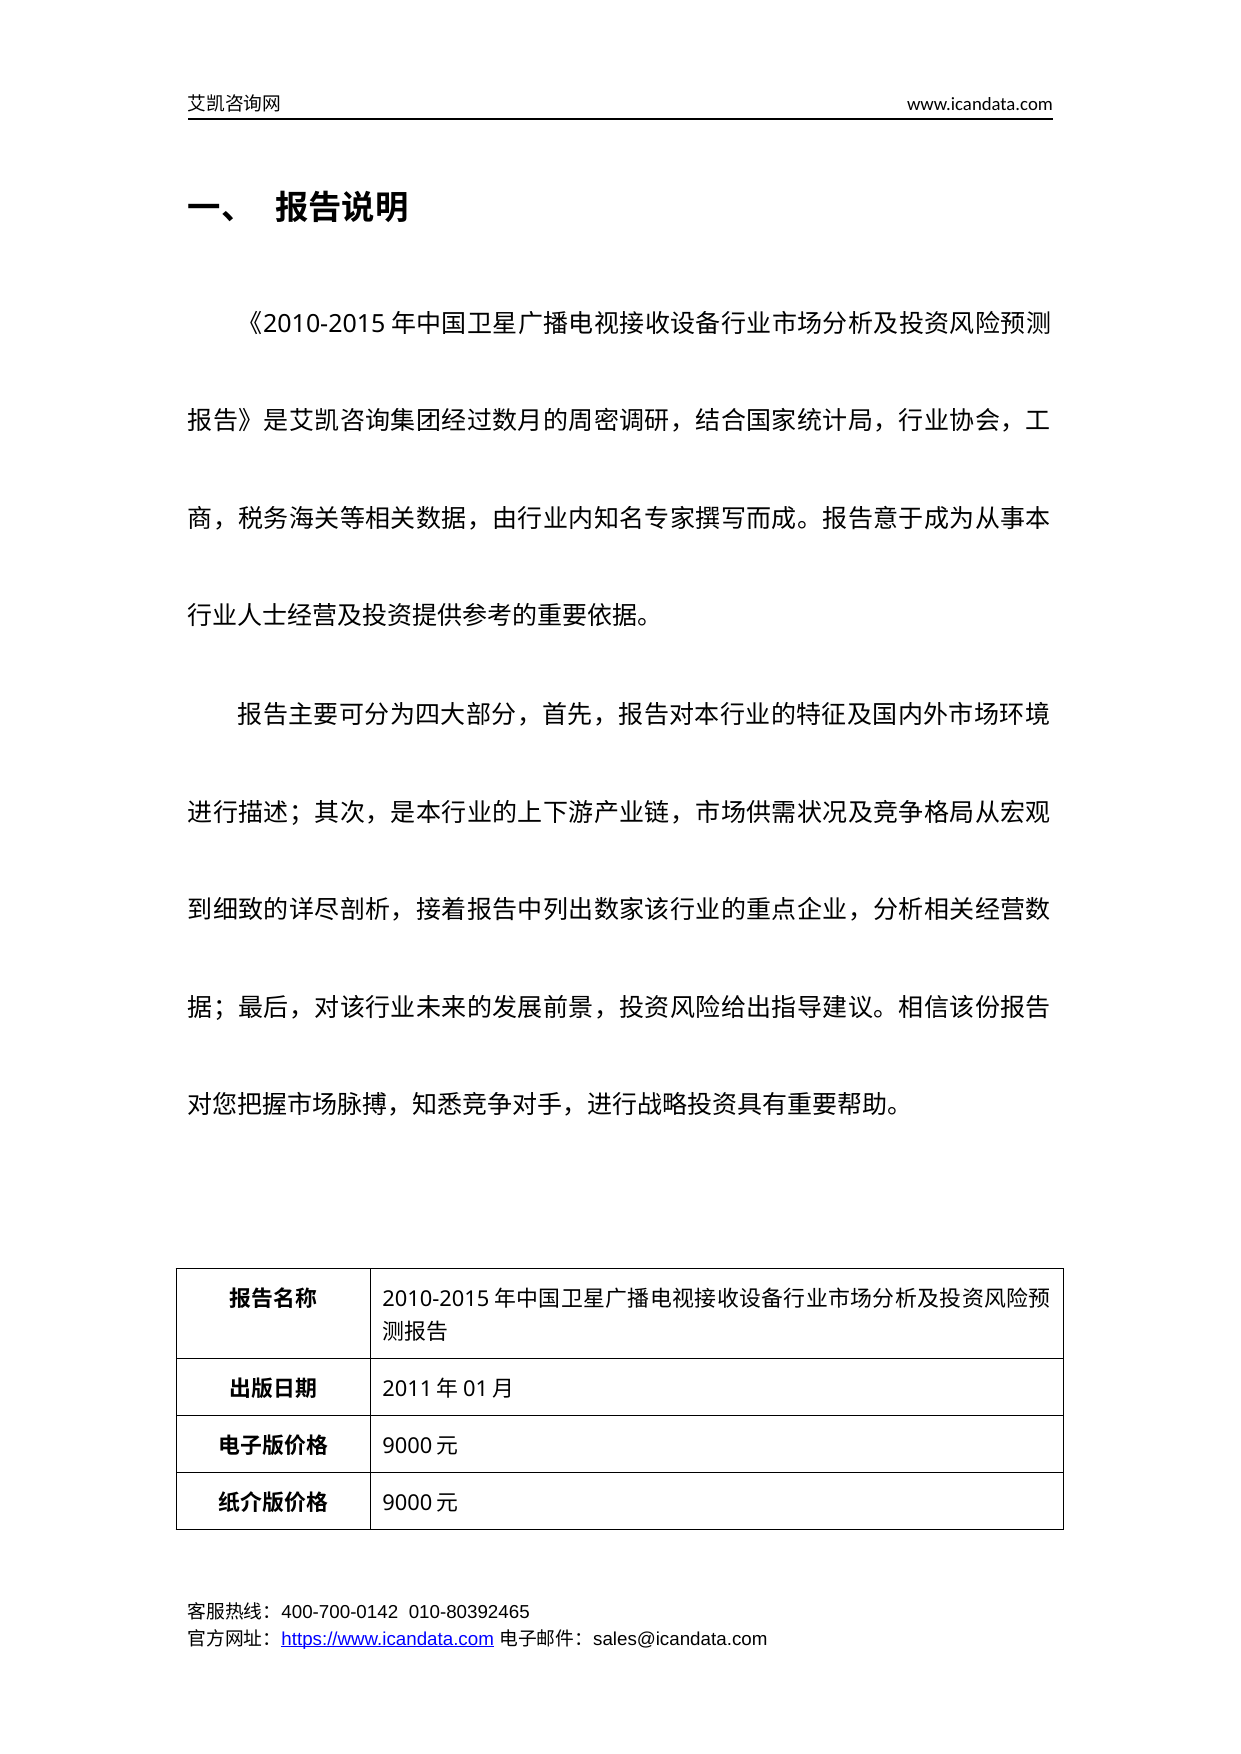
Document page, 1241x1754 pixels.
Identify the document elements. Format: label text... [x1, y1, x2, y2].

table_cell 9000元 [371, 1416, 1063, 1472]
table_cell 9000元 [371, 1473, 1063, 1529]
table_cell 电子版价格 [177, 1416, 370, 1472]
table_header 报告名称 [177, 1269, 370, 1358]
subtitle 报告说明 [187, 172, 1053, 237]
table_cell 出版日期 [177, 1359, 370, 1415]
text 《2010-2015年中国卫星广播电视接收设备行业市场分析及投资风险预测报告》是艾凯咨询集团经过数月的周密调研，结合国家统计局，行业协会，工商，税务海关等相关数据，由行业内知名专家撰写而成。报告意于成为从事本行业人士经营及投资提供参考的重要依据。 [187, 289, 1053, 646]
table_header 2010-2015年中国卫星广播电视接收设备行业市场分析及投资风险预测报告 [371, 1269, 1063, 1358]
text 报告主要可分为四大部分，首先，报告对本行业的特征及国内外市场环境进行描述；其次，是本行业的上下游产业链，市场供需状况及竞争格局从宏观到细致的详尽剖析，接着报告中列出数家该行业的重点企业，分析相关经营数据；最后，对该行业未来的发展前景，投资风险给出指导建议。相信该份报告对您把握市场脉搏，知悉竞争对手，进行战略投资具有重要帮助。 [187, 681, 1053, 1136]
table_cell 纸介版价格 [177, 1473, 370, 1529]
table_cell 2011年01月 [371, 1359, 1063, 1415]
